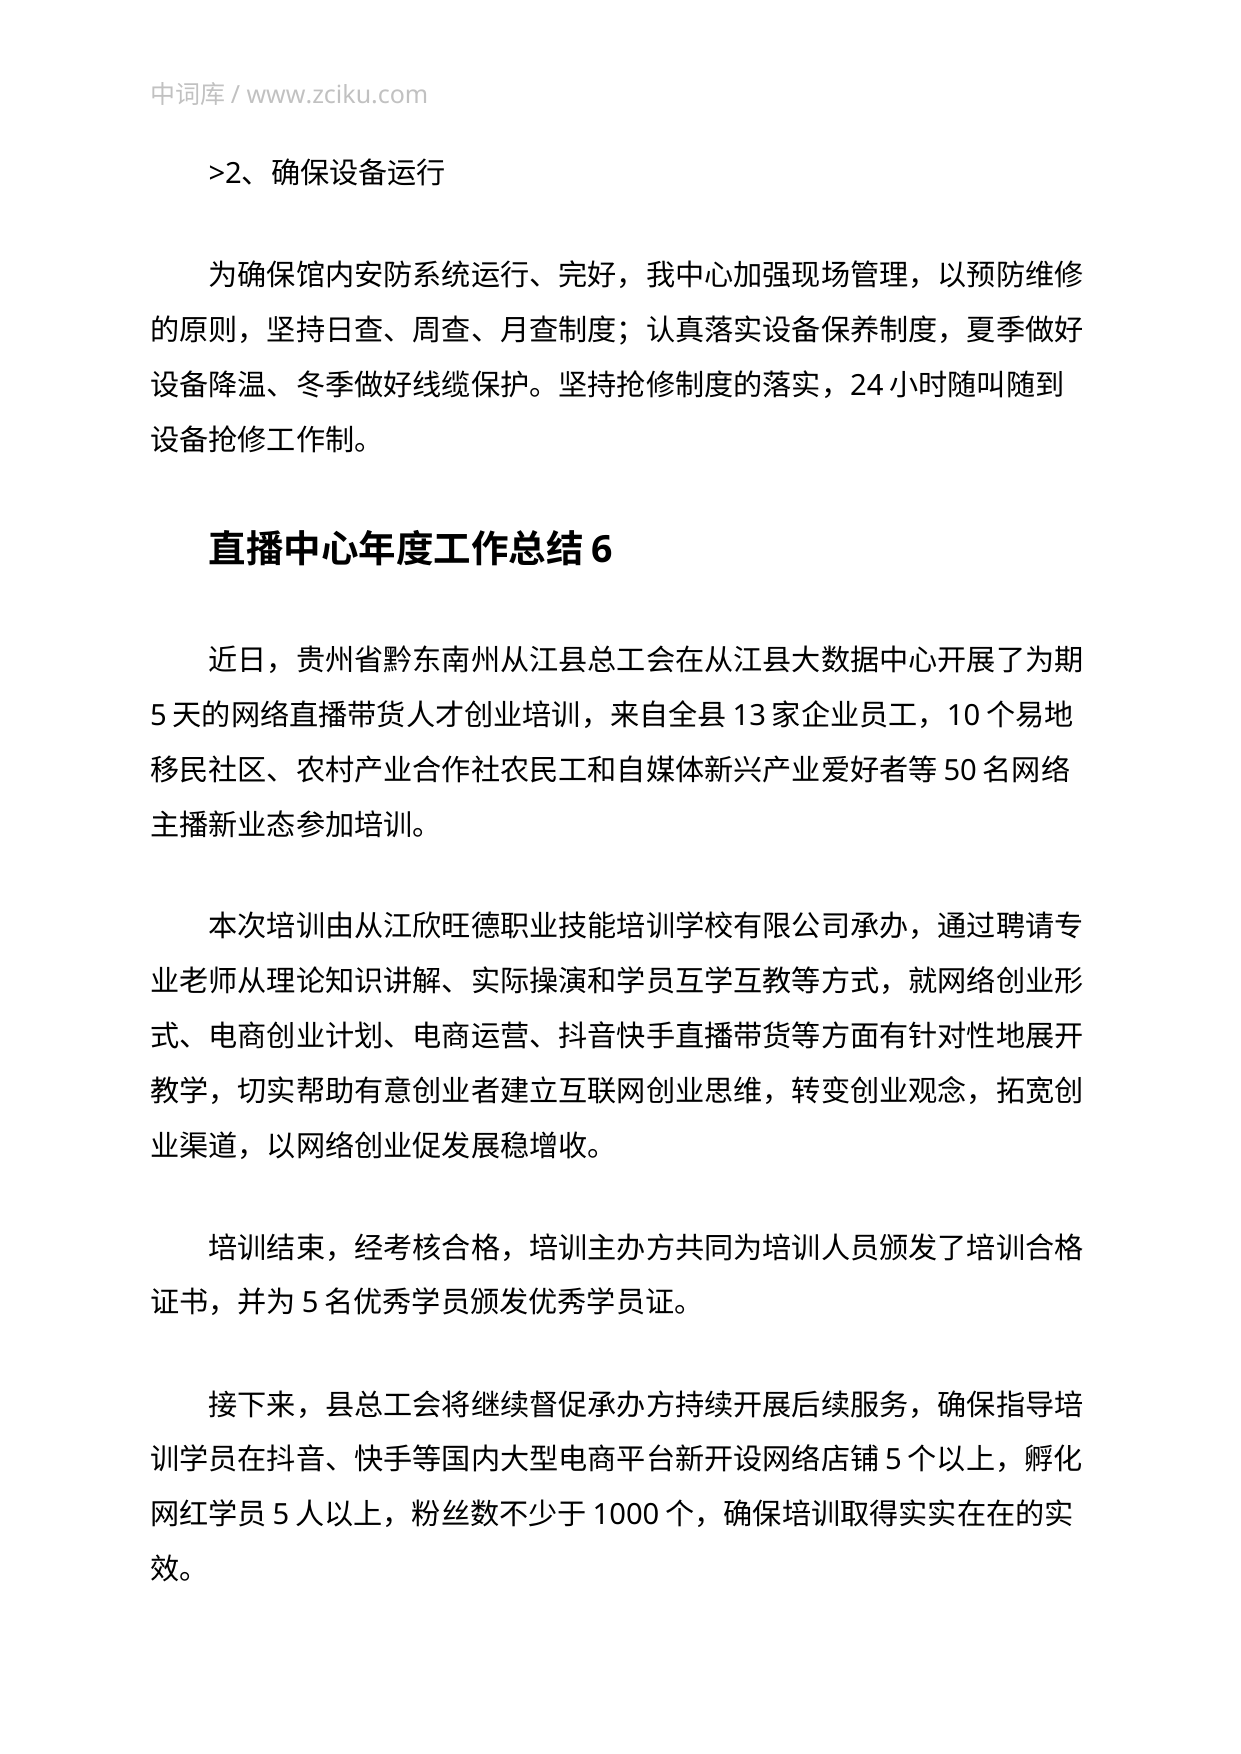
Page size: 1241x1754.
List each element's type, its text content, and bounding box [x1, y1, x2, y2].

text 为确保馆内安防系统运行、完好，我中心加强现场管理，以预防维修的原则，坚持日查、周查、月查制度；认真落实设备保养制度，夏季做好设备降温、冬季做好线缆保护。坚持抢修制度的落实，24小时随叫随到设备抢修工作制。 [150, 252, 1090, 459]
text 近日，贵州省黔东南州从江县总工会在从江县大数据中心开展了为期5天的网络直播带货人才创业培训，来自全县13家企业员工，10个易地移民社区、农村产业合作社农民工和自媒体新兴产业爱好者等50名网络主播新业态参加培训。 [150, 636, 1090, 843]
text 培训结束，经考核合格，培训主办方共同为培训人员颁发了培训合格证书，并为5名优秀学员颁发优秀学员证。 [150, 1224, 1090, 1321]
text >2、确保设备运行 [150, 150, 1090, 192]
text 直播中心年度工作总结6 [150, 518, 1090, 573]
text 本次培训由从江欣旺德职业技能培训学校有限公司承办，通过聘请专业老师从理论知识讲解、实际操演和学员互学互教等方式，就网络创业形式、电商创业计划、电商运营、抖音快手直播带货等方面有针对性地展开教学，切实帮助有意创业者建立互联网创业思维，转变创业观念，拓宽创业渠道，以网络创业促发展稳增收。 [150, 903, 1090, 1165]
text 接下来，县总工会将继续督促承办方持续开展后续服务，确保指导培训学员在抖音、快手等国内大型电商平台新开设网络店铺5个以上，孵化网红学员5人以上，粉丝数不少于1000个，确保培训取得实实在在的实效。 [150, 1381, 1090, 1588]
